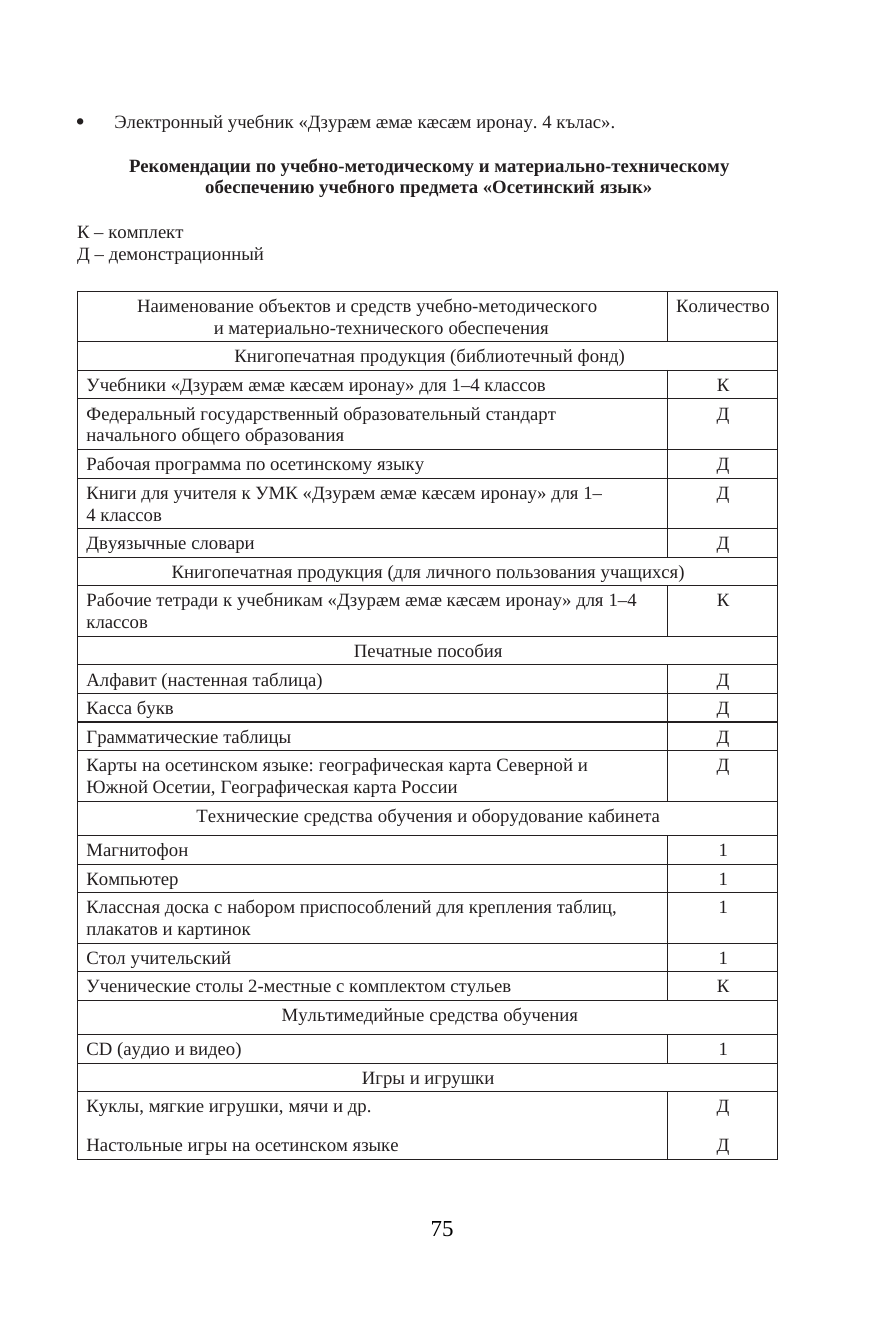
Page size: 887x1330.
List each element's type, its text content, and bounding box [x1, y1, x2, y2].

table_cell Д [668, 665, 777, 693]
subtitle Рекомендации по учебно-методическому и материально-техническому обеспечению учебного предмета «Осетинский язык» [129, 155, 810, 198]
table_cell Куклы, мягкие игрушки, мячи и др. Настольные игры на осетинском языке [78, 1092, 667, 1158]
table_cell Д [668, 399, 777, 449]
table_cell Книги для учителя к УМК «Дзурæм æмæ кæсæм иронау» для 1–4 классов [78, 479, 667, 528]
table_cell Технические средства обучения и оборудование кабинета [78, 802, 777, 835]
table_cell СD (аудио и видео) [78, 1035, 667, 1063]
table_cell Учебники «Дзурæм æмæ кæсæм иронау» для 1–4 классов [78, 371, 667, 398]
table_cell Д Д [668, 1092, 777, 1158]
table_cell Ученические столы 2-местные с комплектом стульев [78, 972, 667, 1000]
table_cell Д [668, 723, 777, 750]
table_cell Книгопечатная продукция (для личного пользования учащихся) [78, 558, 777, 585]
table_cell Касса букв [78, 694, 667, 721]
table_cell Стол учительский [78, 944, 667, 971]
table_cell Игры и игрушки [78, 1064, 777, 1091]
table_cell Д [668, 694, 777, 721]
table_header Наименование объектов и средств учебно-методического и материально-технического обеспечения [78, 292, 667, 341]
table_cell Алфавит (настенная таблица) [78, 665, 667, 693]
table_cell Классная доска с набором приспособлений для крепления таблиц, плакатов и картинок [78, 893, 667, 943]
list Электронный учебник «Дзурæм æмæ кæсæм иронау. 4 кълас». [77, 111, 822, 132]
table_cell Д [668, 479, 777, 528]
table_cell Грамматические таблицы [78, 723, 667, 750]
table_cell 1 [668, 1035, 777, 1063]
table_cell Печатные пособия [78, 637, 777, 664]
table_cell Карты на осетинском языке: географическая карта Северной и Южной Осетии, Географическая карта России [78, 751, 667, 801]
table_cell Компьютер [78, 865, 667, 892]
text Д – демонстрационный [77, 243, 822, 264]
table_cell 1 [668, 944, 777, 971]
text К – комплект [77, 221, 822, 242]
table_cell Магнитофон [78, 836, 667, 863]
table_cell Д [668, 529, 777, 557]
table_cell Д [668, 450, 777, 477]
table_cell 1 [668, 893, 777, 943]
table_cell Федеральный государственный образовательный стандарт начального общего образования [78, 399, 667, 449]
table_cell К [668, 972, 777, 1000]
table_cell Рабочие тетради к учебникам «Дзурæм æмæ кæсæм иронау» для 1–4 классов [78, 586, 667, 636]
table_cell К [668, 586, 777, 636]
table_cell Д [668, 751, 777, 801]
table_cell Двуязычные словари [78, 529, 667, 557]
table_cell 1 [668, 865, 777, 892]
table_cell К [668, 371, 777, 398]
table_cell Книгопечатная продукция (библиотечный фонд) [78, 342, 777, 370]
table_header Количество [668, 292, 777, 341]
table_cell Мультимедийные средства обучения [78, 1001, 777, 1034]
table_cell 1 [668, 836, 777, 863]
table_cell Рабочая программа по осетинскому языку [78, 450, 667, 477]
